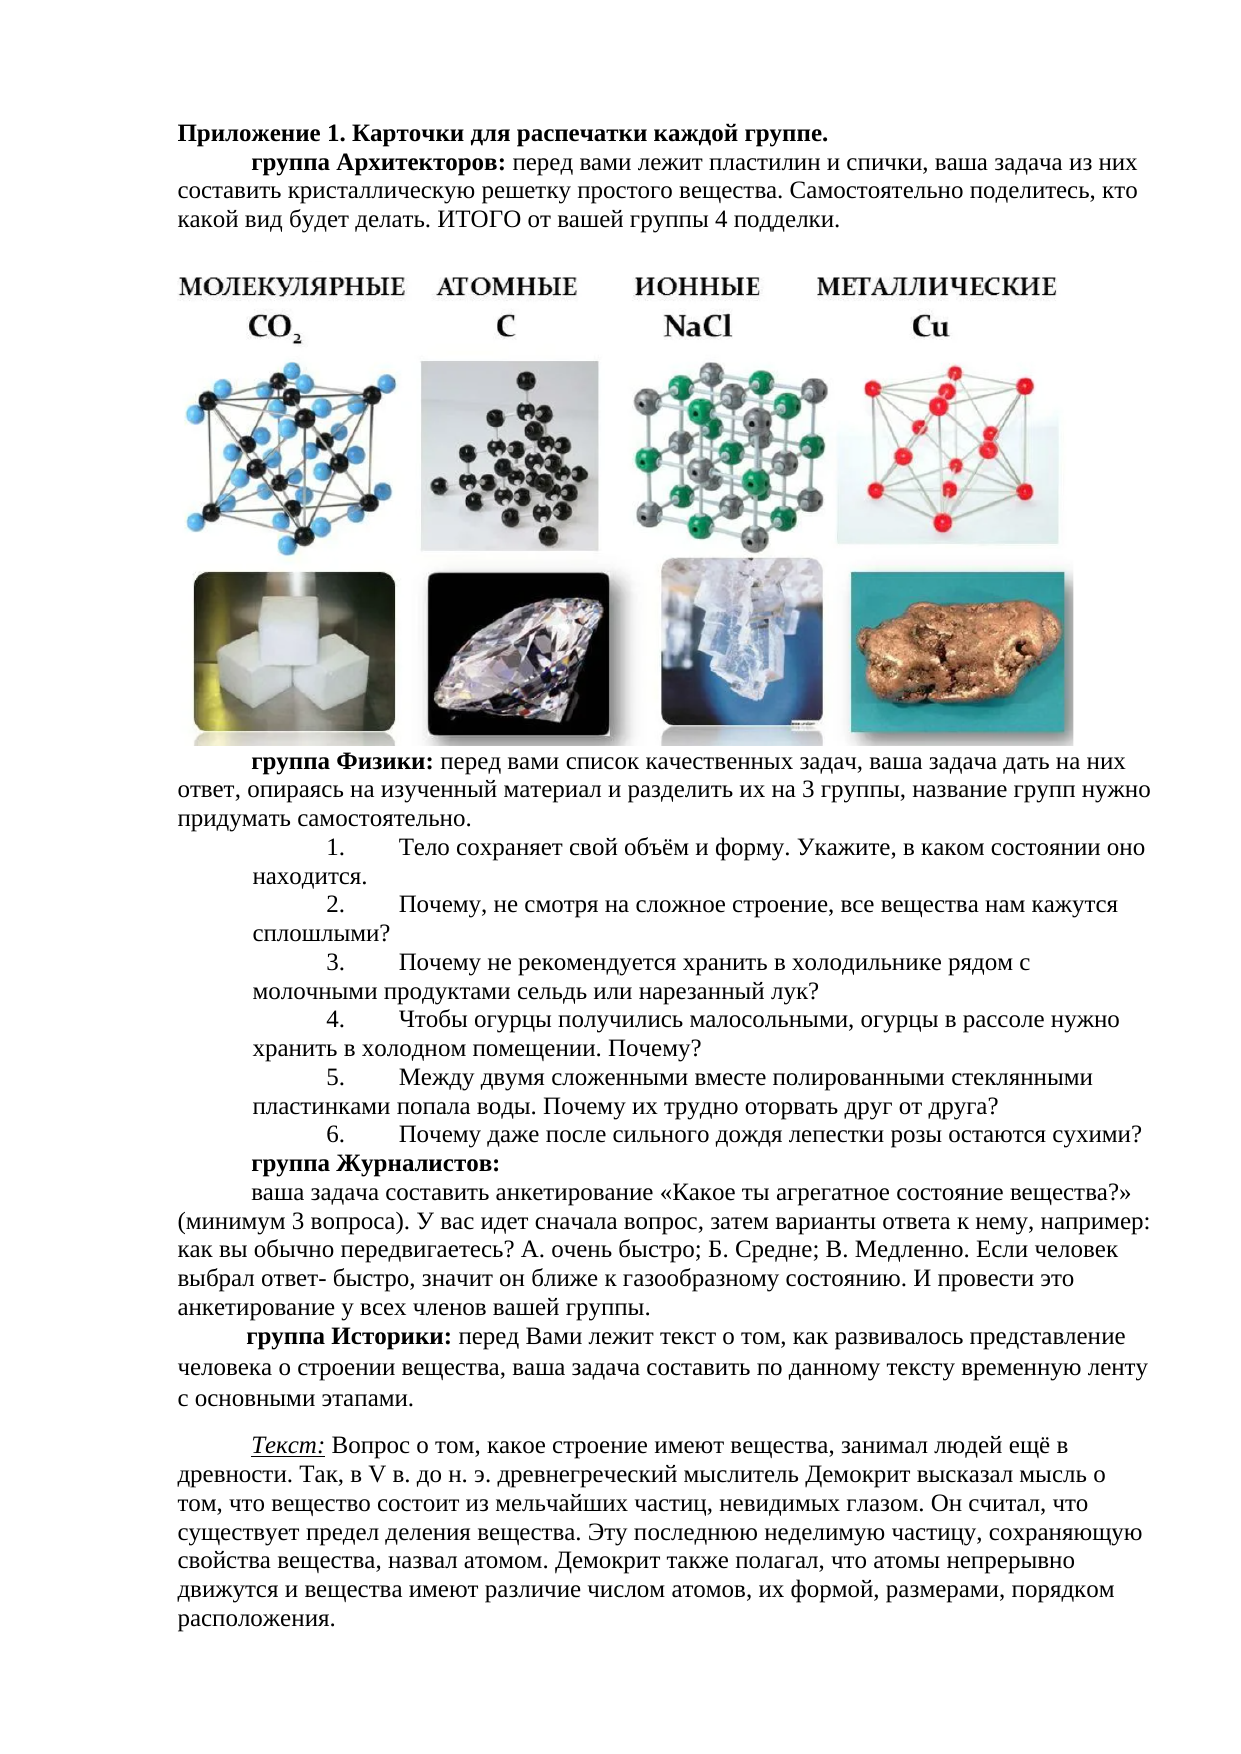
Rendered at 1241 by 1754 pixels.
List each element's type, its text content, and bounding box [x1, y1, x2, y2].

text группа Журналистов: [177, 1148, 1152, 1177]
list Почему даже после сильного дождя лепестки розы остаются сухими? [252, 1119, 1152, 1148]
text Текст: Вопрос о том, какое строение имеют вещества, занимал людей ещё в древности. Так, в V в. до н. э. древнегреческий мыслитель Демокрит высказал мысль о том, что вещество состоит из мельчайших частиц, невидимых глазом. Он считал, что существует предел деления вещества. Эту последнюю неделимую частицу, сохраняющую свойства вещества, назвал атомом. Демокрит также полагал, что атомы непрерывно движутся и вещества имеют различие числом атомов, их формой, размерами, порядком расположения. [336, 1431, 1152, 1632]
list Почему, не смотря на сложное строение, все вещества нам кажутся сплошлыми? [252, 889, 1152, 947]
list Почему не рекомендуется хранить в холодильнике рядом с молочными продуктами сельдь или нарезанный лук? [252, 947, 1152, 1004]
text ваша задача составить анкетирование «Какое ты агрегатное состояние вещества?» (минимум 3 вопроса). У вас идет сначала вопрос, затем варианты ответа к нему, например: как вы обычно передвигаетесь? А. очень быстро; Б. Средне; В. Медленно. Если человек выбрал ответ- быстро, значит он ближе к газообразному состоянию. И провести это анкетирование у всех членов вашей группы. [177, 1177, 1152, 1321]
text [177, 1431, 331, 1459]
picture [177, 261, 1074, 746]
text группа Архитекторов: перед вами лежит пластилин и спички, ваша задача из них составить кристаллическую решетку простого вещества. Самостоятельно поделитесь, кто какой вид будет делать. ИТОГО от вашей группы 4 подделки. [177, 147, 1152, 233]
list Чтобы огурцы получились малосольными, огурцы в рассоле нужно хранить в холодном помещении. Почему? [252, 1004, 1152, 1062]
list Между двумя сложенными вместе полированными стеклянными пластинками попала воды. Почему их трудно оторвать друг от друга? [252, 1062, 1152, 1119]
text Приложение 1. Карточки для распечатки каждой группе. [177, 118, 1152, 147]
list Тело сохраняет свой объём и форму. Укажите, в каком состоянии оно находится. [252, 832, 1152, 889]
text группа Историки: перед Вами лежит текст о том, как развивалось представление человека о строении вещества, ваша задача составить по данному тексту временную ленту с основными этапами. [177, 1321, 1152, 1412]
text группа Физики: перед вами список качественных задач, ваша задача дать на них ответ, опираясь на изученный материал и разделить их на 3 группы, название групп нужно придумать самостоятельно. [177, 746, 1152, 832]
